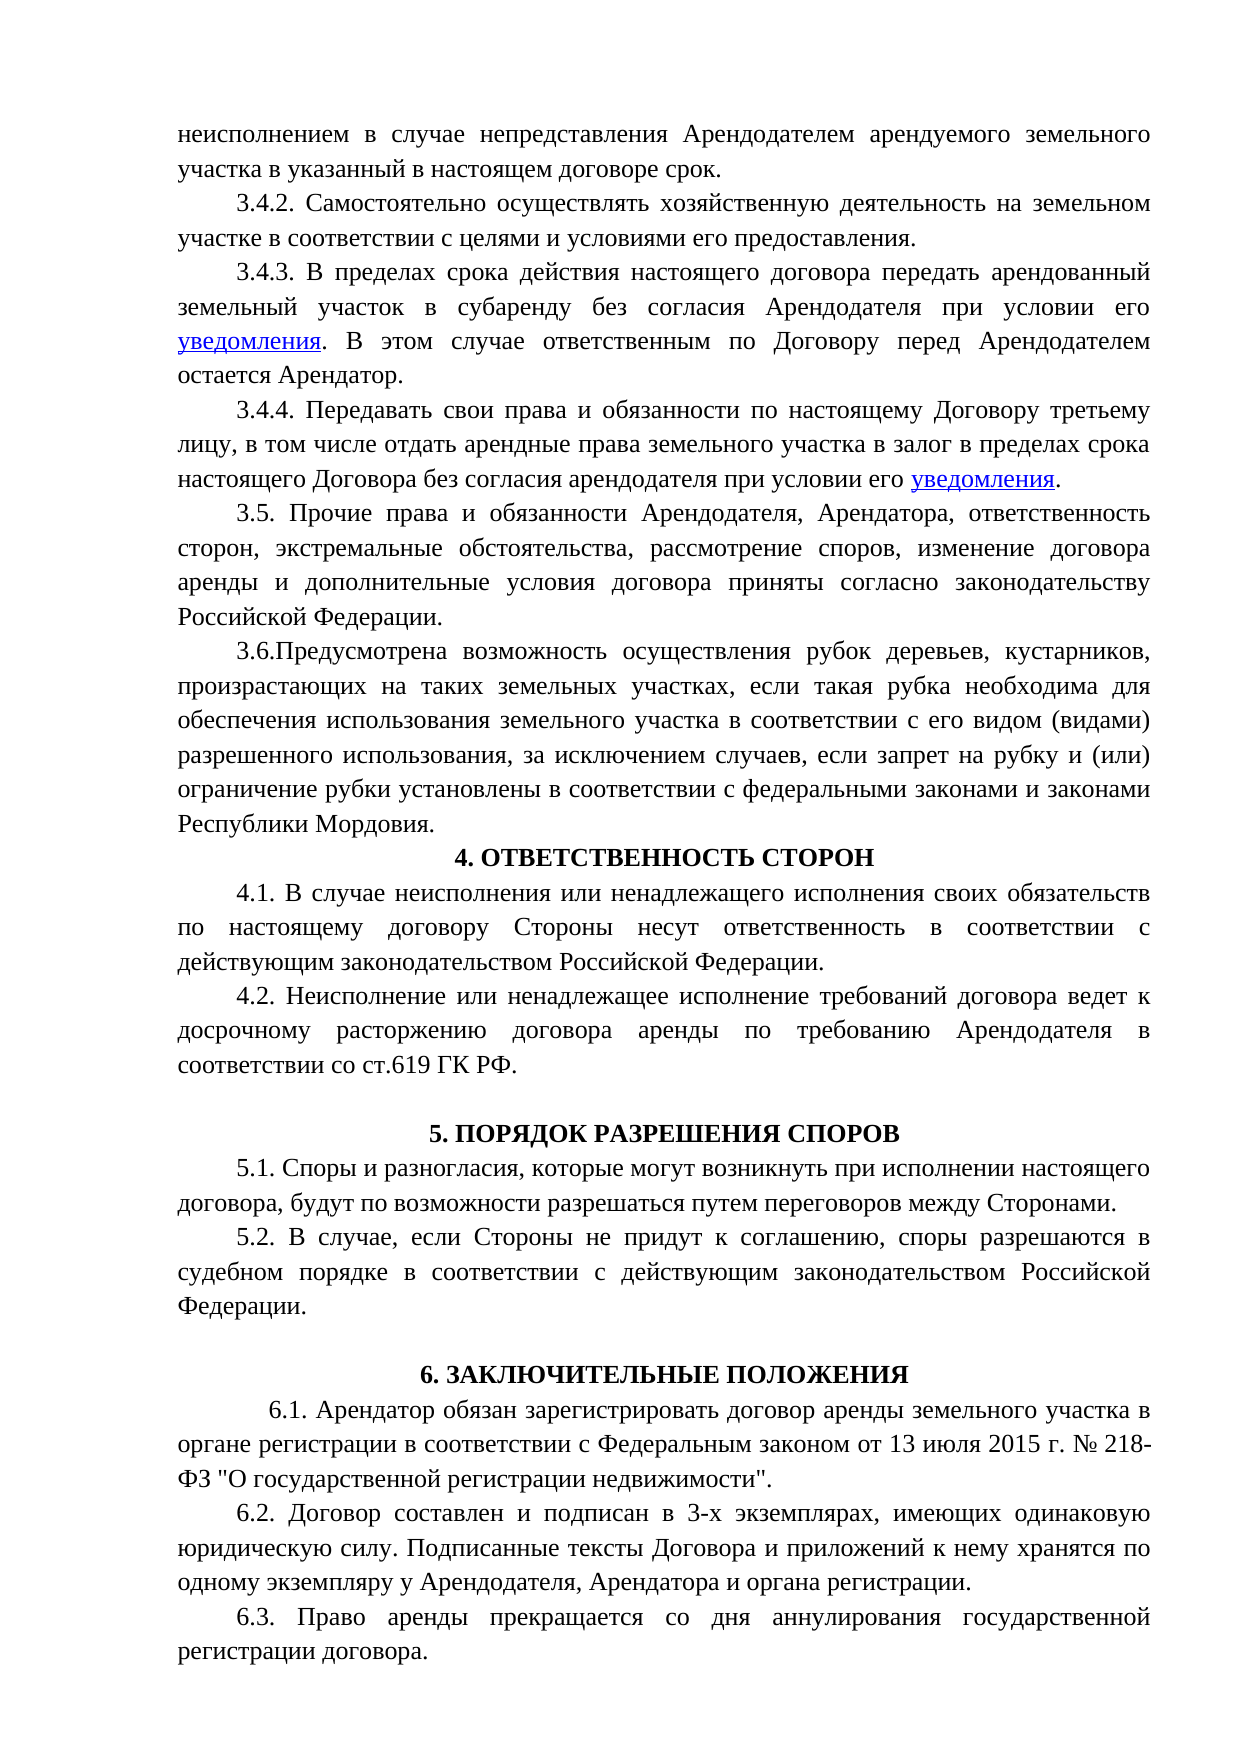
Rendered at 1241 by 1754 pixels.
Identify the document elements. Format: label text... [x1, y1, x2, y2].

text 5.2. В случае, если Стороны не придут к соглашению, споры разрешаются в судебном порядке в соответствии с действующим законодательством Российской Федерации. [177, 1221, 1152, 1320]
text 4. ОТВЕТСТВЕННОСТЬ СТОРОН [177, 842, 1152, 872]
text 6.3. Право аренды прекращается со дня аннулирования государственной регистрации договора. [177, 1601, 1152, 1665]
text 3.4.2. Самостоятельно осуществлять хозяйственную деятельность на земельном участке в соответствии с целями и условиями его предоставления. [177, 187, 1152, 252]
text 3.4.3. В пределах срока действия настоящего договора передать арендованный земельный участок в субаренду без согласия Арендодателя при условии его уведомления. В этом случае ответственным по Договору перед Арендодателем остается Арендатор. [177, 256, 1152, 389]
text 3.4.4. Передавать свои права и обязанности по настоящему Договору третьему лицу, в том числе отдать арендные права земельного участка в залог в пределах срока настоящего Договора без согласия арендодателя при условии его уведомления. [177, 394, 1152, 493]
text 3.6.Предусмотрена возможность осуществления рубок деревьев, кустарников, произрастающих на таких земельных участках, если такая рубка необходима для обеспечения использования земельного участка в соответствии с его видом (видами) разрешенного использования, за исключением случаев, если запрет на рубку и (или) ограничение рубки установлены в соответствии с федеральными законами и законами Республики Мордовия. [177, 635, 1152, 838]
text 6. ЗАКЛЮЧИТЕЛЬНЫЕ ПОЛОЖЕНИЯ [177, 1359, 1152, 1389]
text 6.1. Арендатор обязан зарегистрировать договор аренды земельного участка в органе регистрации в соответствии с Федеральным законом от 13 июля 2015 г. № 218-ФЗ "О государственной регистрации недвижимости". [177, 1394, 1152, 1493]
text 5. ПОРЯДОК РАЗРЕШЕНИЯ СПОРОВ [177, 1118, 1152, 1148]
text 4.1. В случае неисполнения или ненадлежащего исполнения своих обязательств по настоящему договору Стороны несут ответственность в соответствии с действующим законодательством Российской Федерации. [177, 877, 1152, 976]
text 5.1. Споры и разногласия, которые могут возникнуть при исполнении настоящего договора, будут по возможности разрешаться путем переговоров между Сторонами. [177, 1152, 1152, 1217]
text 4.2. Неисполнение или ненадлежащее исполнение требований договора ведет к досрочному расторжению договора аренды по требованию Арендодателя в соответствии со ст.619 ГК РФ. [177, 980, 1152, 1079]
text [177, 118, 1152, 183]
text 3.5. Прочие права и обязанности Арендодателя, Арендатора, ответственность сторон, экстремальные обстоятельства, рассмотрение споров, изменение договора аренды и дополнительные условия договора приняты согласно законодательству Российской Федерации. [177, 497, 1152, 631]
text 6.2. Договор составлен и подписан в 3-х экземплярах, имеющих одинаковую юридическую силу. Подписанные тексты Договора и приложений к нему хранятся по одному экземпляру у Арендодателя, Арендатора и органа регистрации. [177, 1497, 1152, 1596]
